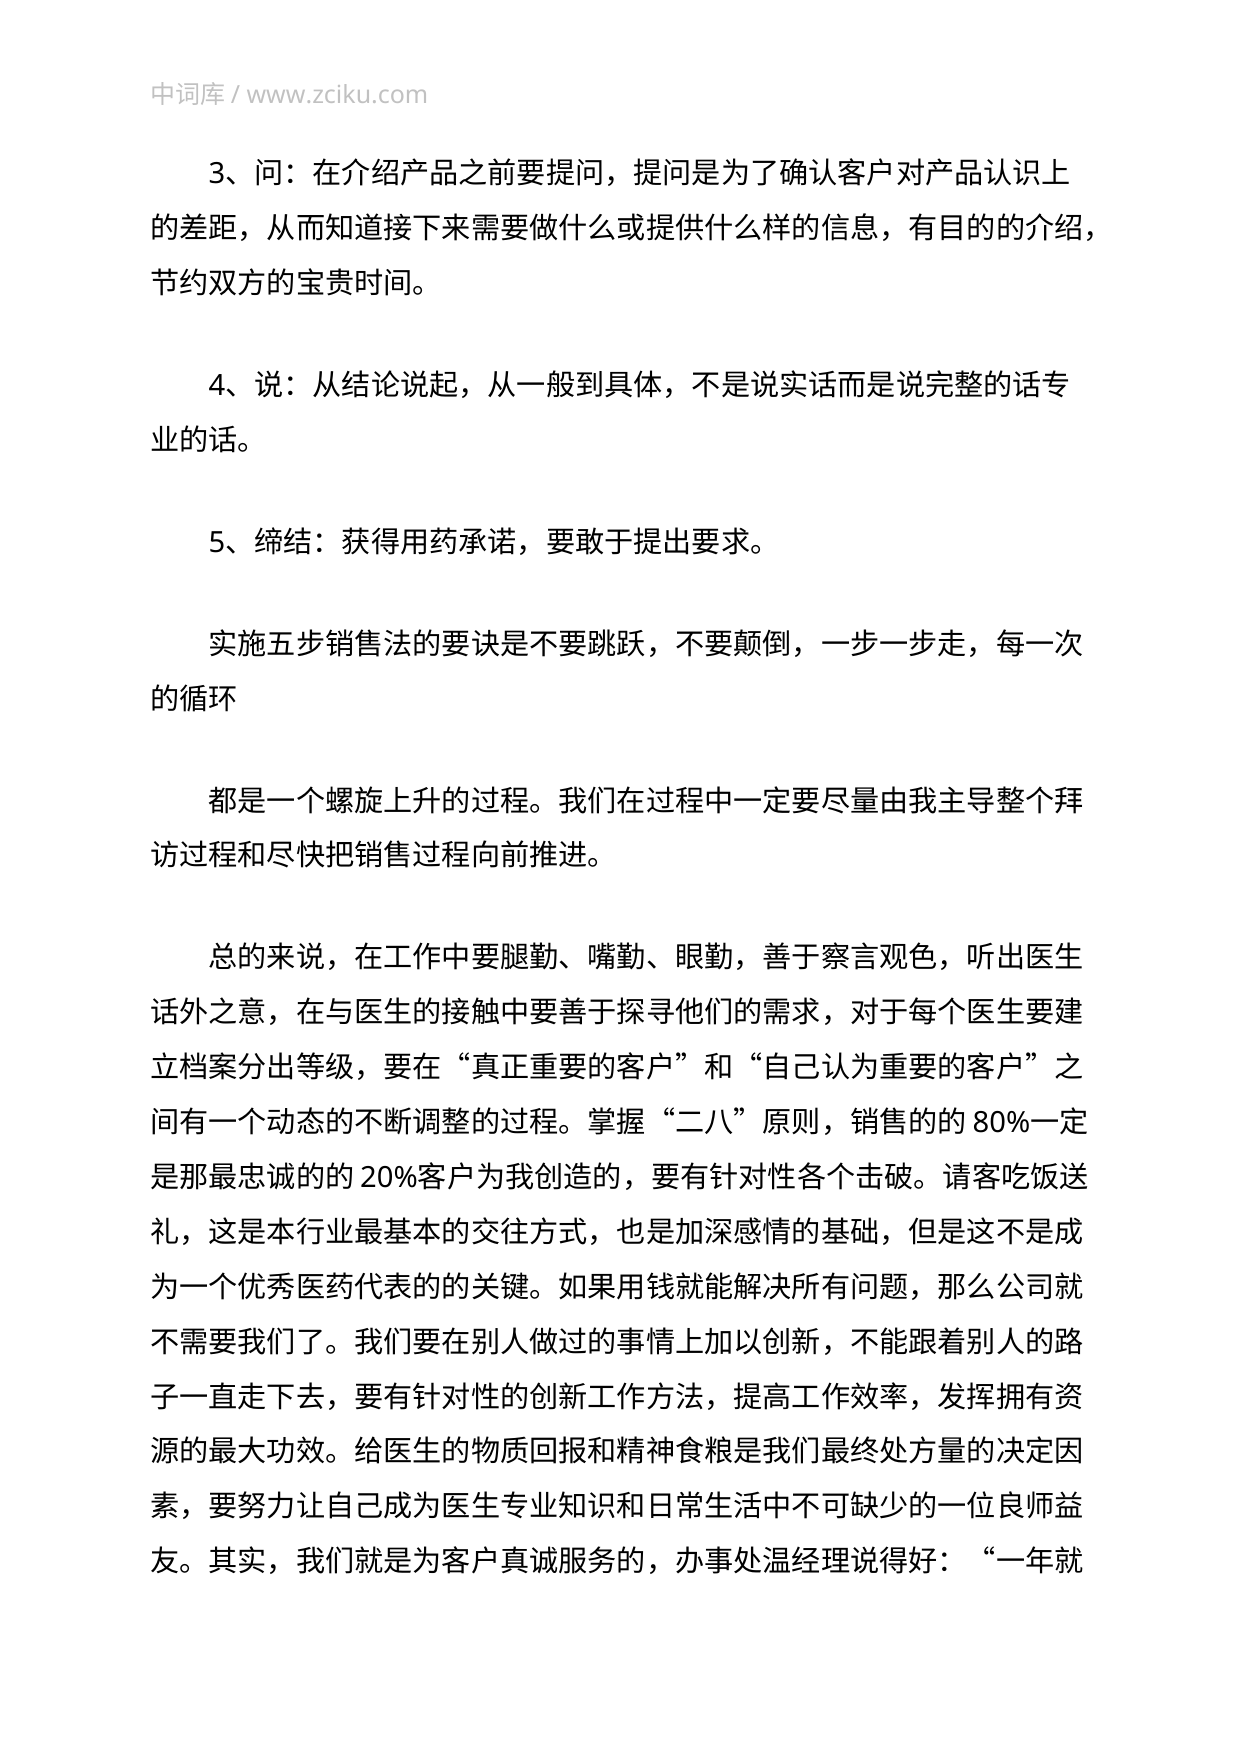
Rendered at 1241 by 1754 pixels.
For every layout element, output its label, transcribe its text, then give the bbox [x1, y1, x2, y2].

text 4、说：从结论说起，从一般到具体，不是说实话而是说完整的话专业的话。 [150, 362, 1090, 459]
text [150, 934, 1090, 1580]
text 都是一个螺旋上升的过程。我们在过程中一定要尽量由我主导整个拜访过程和尽快把销售过程向前推进。 [150, 777, 1090, 874]
text 3、问：在介绍产品之前要提问，提问是为了确认客户对产品认识上的差距，从而知道接下来需要做什么或提供什么样的信息，有目的的介绍，节约双方的宝贵时间。 [150, 150, 1090, 302]
text 5、缔结：获得用药承诺，要敢于提出要求。 [150, 518, 1090, 561]
text 实施五步销售法的要诀是不要跳跃，不要颠倒，一步一步走，每一次的循环 [150, 620, 1090, 718]
